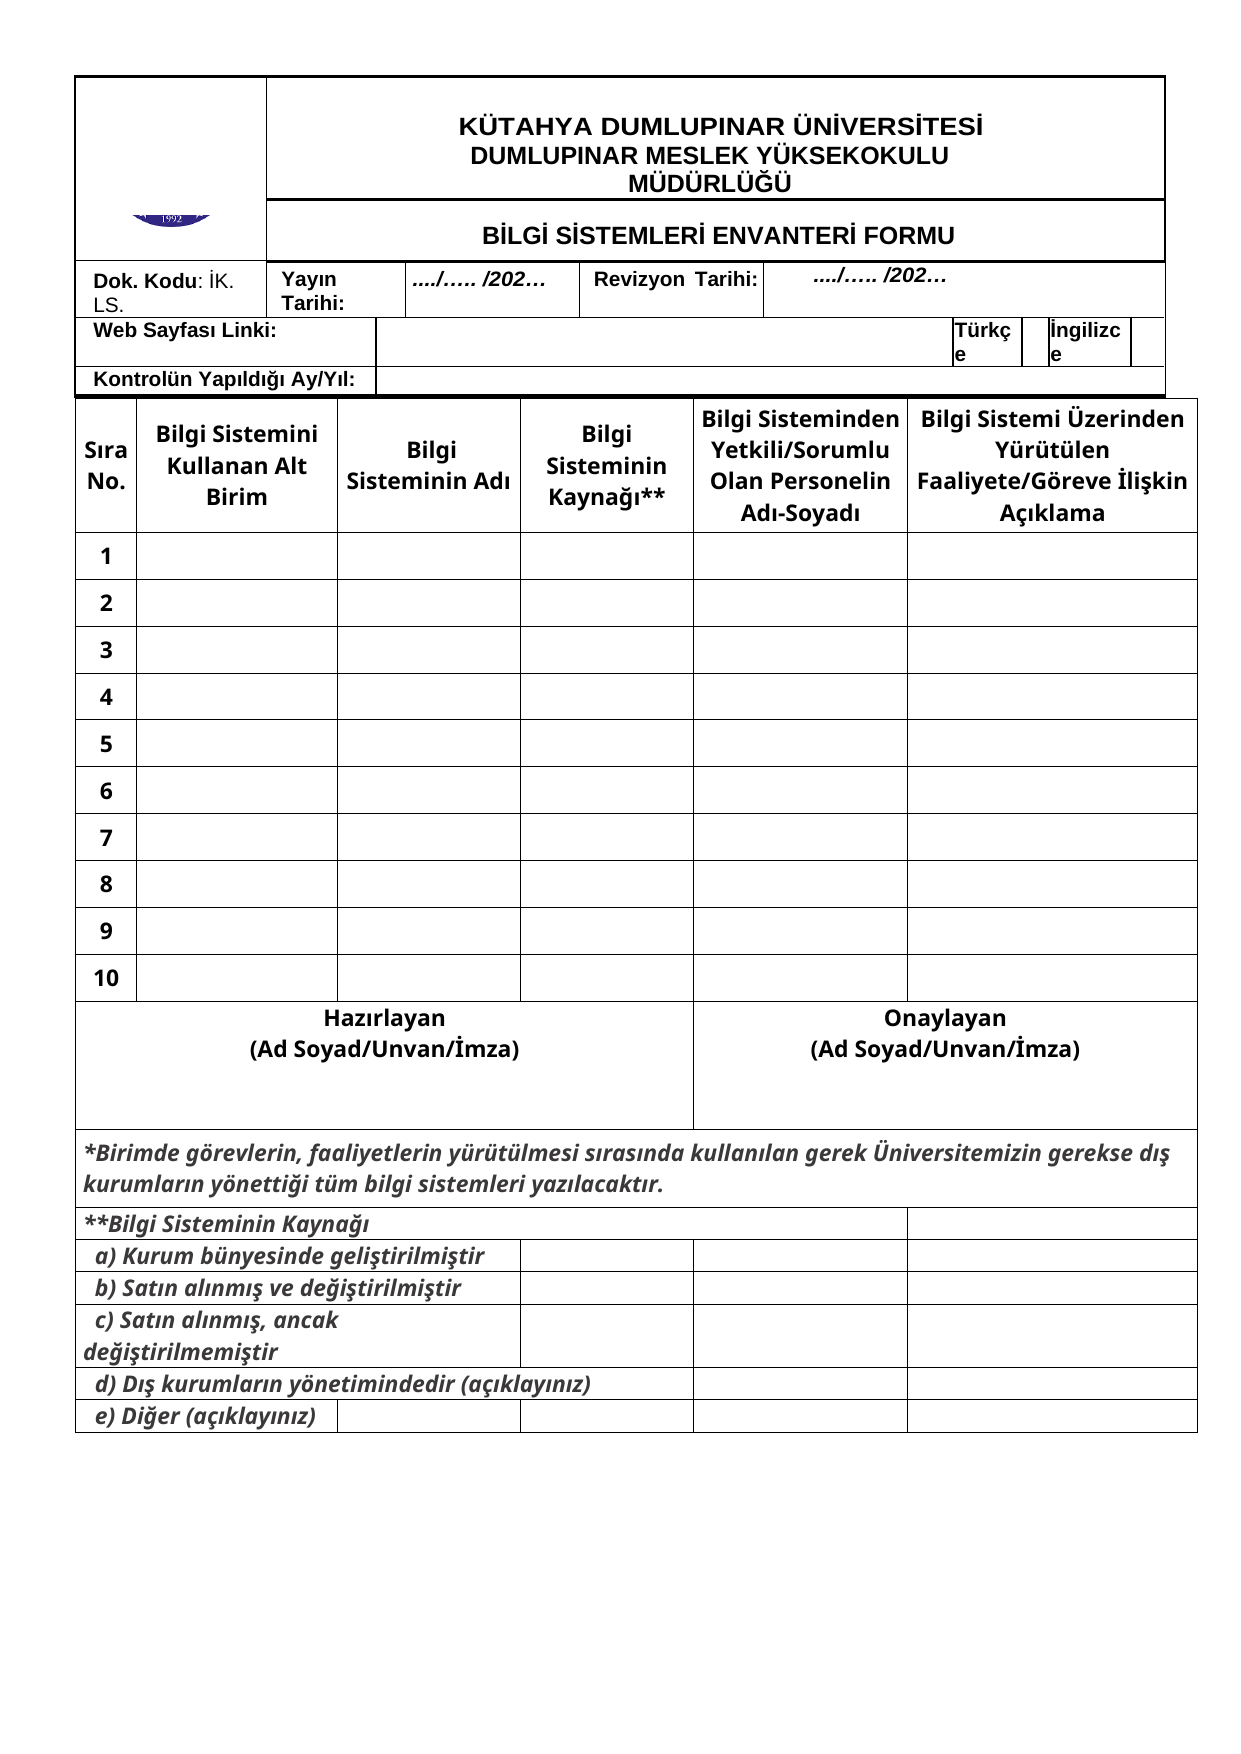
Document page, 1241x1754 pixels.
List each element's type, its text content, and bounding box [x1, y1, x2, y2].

table_cell [694, 627, 907, 672]
table_cell [521, 767, 693, 813]
table_cell 4 [76, 674, 136, 719]
table_cell [521, 861, 693, 907]
table_header KÜTAHYA DUMLUPINAR ÜNİVERSİTESİ DUMLUPINAR MESLEK YÜKSEKOKULU MÜDÜRLÜĞÜ [267, 78, 1164, 198]
table_cell [338, 814, 520, 860]
table_header Bilgi Sisteminin Adı [338, 399, 520, 532]
table_cell [694, 580, 907, 626]
table_cell 2 [76, 580, 136, 626]
table_header Bilgi Sisteminin Kaynağı** [521, 399, 693, 532]
table_cell [338, 1400, 520, 1432]
table_cell Yayın Tarihi: [267, 263, 405, 317]
table_cell [694, 767, 907, 813]
table_cell *Birimde görevlerin, faaliyetlerin yürütülmesi sırasında kullanılan gerek Üniversitemizin gerekse dış kurumların yönettiği tüm bilgi sistemleri yazılacaktır. [76, 1130, 1197, 1207]
table_cell [521, 1272, 693, 1303]
table_cell [908, 861, 1197, 907]
table_cell Kontrolün Yapıldığı Ay/Yıl: [76, 367, 375, 394]
table_header [76, 78, 266, 260]
table_cell **Bilgi Sisteminin Kaynağı [76, 1208, 907, 1239]
table_cell [908, 533, 1197, 579]
table_cell BİLGİ SİSTEMLERİ ENVANTERİ FORMU [267, 201, 1164, 260]
table_cell [908, 1368, 1197, 1399]
table_cell b) Satın alınmış ve değiştirilmiştir [76, 1272, 520, 1303]
table_cell [377, 366, 1165, 394]
table_cell [908, 908, 1197, 954]
table_cell d) Dış kurumların yönetimindedir (açıklayınız) [76, 1368, 693, 1399]
table_cell c) Satın alınmış, ancak değiştirilmemiştir [76, 1305, 520, 1367]
table_cell [521, 627, 693, 672]
table_cell [908, 1208, 1197, 1239]
table_cell [521, 533, 693, 579]
table_cell İngilizce [1050, 318, 1130, 366]
table_cell [338, 861, 520, 907]
table_cell [338, 720, 520, 766]
table_cell [338, 533, 520, 579]
table_cell [694, 1305, 907, 1367]
table_cell [338, 908, 520, 954]
table_cell [908, 580, 1197, 626]
table_cell 5 [76, 720, 136, 766]
table_cell [137, 674, 337, 719]
table_cell a) Kurum bünyesinde geliştirilmiştir [76, 1240, 520, 1271]
table_cell ..../….. /202… [406, 263, 579, 317]
table_cell [694, 1400, 907, 1432]
table_cell Türkçe [954, 318, 1021, 366]
table_cell [908, 767, 1197, 813]
table_cell 10 [76, 955, 136, 1001]
table_cell [908, 1305, 1197, 1367]
table_cell [1132, 317, 1165, 366]
table_cell [694, 814, 907, 860]
table_cell 9 [76, 908, 136, 954]
table_cell [521, 814, 693, 860]
table_cell [908, 627, 1197, 672]
table_cell 1 [76, 533, 136, 579]
table_cell [137, 627, 337, 672]
table_cell Hazırlayan (Ad Soyad/Unvan/İmza) [76, 1002, 693, 1128]
table_cell Revizyon Tarihi: [580, 263, 763, 317]
table_cell 7 [76, 814, 136, 860]
picture [104, 215, 238, 227]
table_cell Dok. Kodu: İK. LS. [76, 261, 266, 317]
table_cell [1023, 318, 1048, 366]
table_cell [521, 1240, 693, 1271]
table_cell [521, 955, 693, 1001]
table_cell [694, 1240, 907, 1271]
table_cell [908, 1400, 1197, 1432]
table_cell e) Diğer (açıklayınız) [76, 1400, 337, 1432]
table_cell 6 [76, 767, 136, 813]
table_cell [521, 1400, 693, 1432]
table_cell [694, 1368, 907, 1399]
table_header Bilgi Sistemini Kullanan Alt Birim [137, 399, 337, 532]
table_cell [908, 674, 1197, 719]
table_cell [521, 908, 693, 954]
table_header Sıra No. [76, 399, 136, 532]
table_cell ..../….. /202… [764, 263, 1165, 317]
table_cell [908, 1240, 1197, 1271]
table_cell 3 [76, 627, 136, 672]
table_cell [137, 580, 337, 626]
table_cell [694, 955, 907, 1001]
table_cell Onaylayan (Ad Soyad/Unvan/İmza) [694, 1002, 1197, 1128]
table_cell [908, 814, 1197, 860]
table_cell [694, 1272, 907, 1303]
table_cell [338, 627, 520, 672]
table_cell [694, 908, 907, 954]
table_cell [908, 955, 1197, 1001]
table_cell [521, 674, 693, 719]
table_cell [137, 533, 337, 579]
table_cell [137, 767, 337, 813]
table_cell [137, 861, 337, 907]
table_cell [338, 767, 520, 813]
table_cell [521, 720, 693, 766]
table_cell [377, 318, 952, 366]
table_cell [521, 1305, 693, 1367]
table_cell [908, 1272, 1197, 1303]
table_cell [338, 955, 520, 1001]
table_cell [137, 720, 337, 766]
table_cell [137, 908, 337, 954]
table_cell Web Sayfası Linki: [76, 318, 375, 366]
table_cell [694, 533, 907, 579]
table_cell 8 [76, 861, 136, 907]
table_cell [694, 674, 907, 719]
table_cell [908, 720, 1197, 766]
table_cell [137, 814, 337, 860]
table_cell [338, 580, 520, 626]
table_cell [694, 720, 907, 766]
table_cell [338, 674, 520, 719]
table_cell [694, 861, 907, 907]
table_header Bilgi Sistemi Üzerinden Yürütülen Faaliyete/Göreve İlişkin Açıklama [908, 399, 1197, 532]
table_cell [521, 580, 693, 626]
table_cell [137, 955, 337, 1001]
table_header Bilgi Sisteminden Yetkili/Sorumlu Olan Personelin Adı-Soyadı [694, 399, 907, 532]
